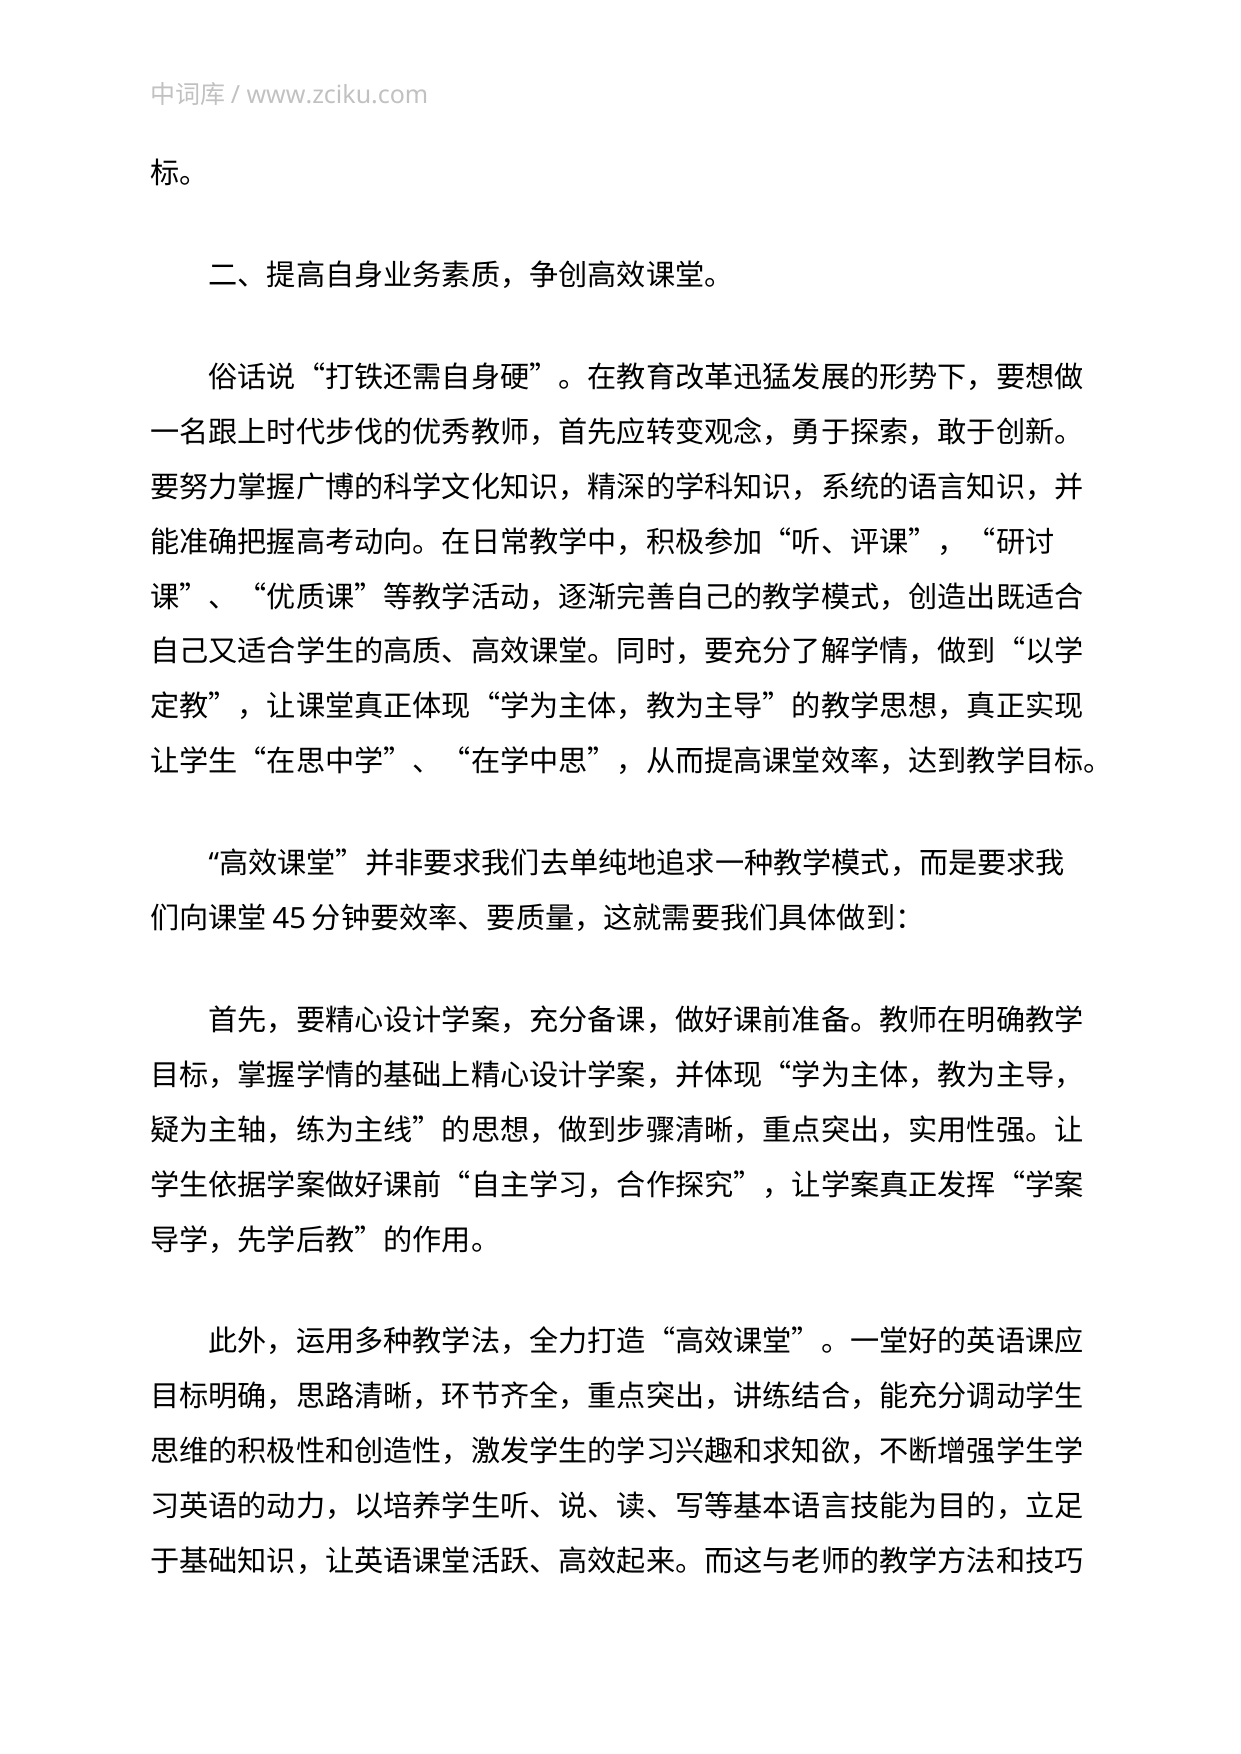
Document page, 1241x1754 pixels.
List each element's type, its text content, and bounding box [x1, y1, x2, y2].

text 二、提高自身业务素质，争创高效课堂。 [150, 252, 1090, 294]
text 俗话说“打铁还需自身硬”。在教育改革迅猛发展的形势下，要想做一名跟上时代步伐的优秀教师，首先应转变观念，勇于探索，敢于创新。要努力掌握广博的科学文化知识，精深的学科知识，系统的语言知识，并能准确把握高考动向。在日常教学中，积极参加“听、评课”，“研讨课”、“优质课”等教学活动，逐渐完善自己的教学模式，创造出既适合自己又适合学生的高质、高效课堂。同时，要充分了解学情，做到“以学定教”，让课堂真正体现“学为主体，教为主导”的教学思想，真正实现让学生“在思中学”、“在学中思”，从而提高课堂效率，达到教学目标。 [150, 353, 1090, 780]
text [150, 150, 1090, 192]
text “高效课堂”并非要求我们去单纯地追求一种教学模式，而是要求我们向课堂45分钟要效率、要质量，这就需要我们具体做到： [150, 839, 1090, 937]
text 首先，要精心设计学案，充分备课，做好课前准备。教师在明确教学目标，掌握学情的基础上精心设计学案，并体现“学为主体，教为主导，疑为主轴，练为主线”的思想，做到步骤清晰，重点突出，实用性强。让学生依据学案做好课前“自主学习，合作探究”，让学案真正发挥“学案导学，先学后教”的作用。 [150, 997, 1090, 1258]
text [150, 1318, 1090, 1580]
